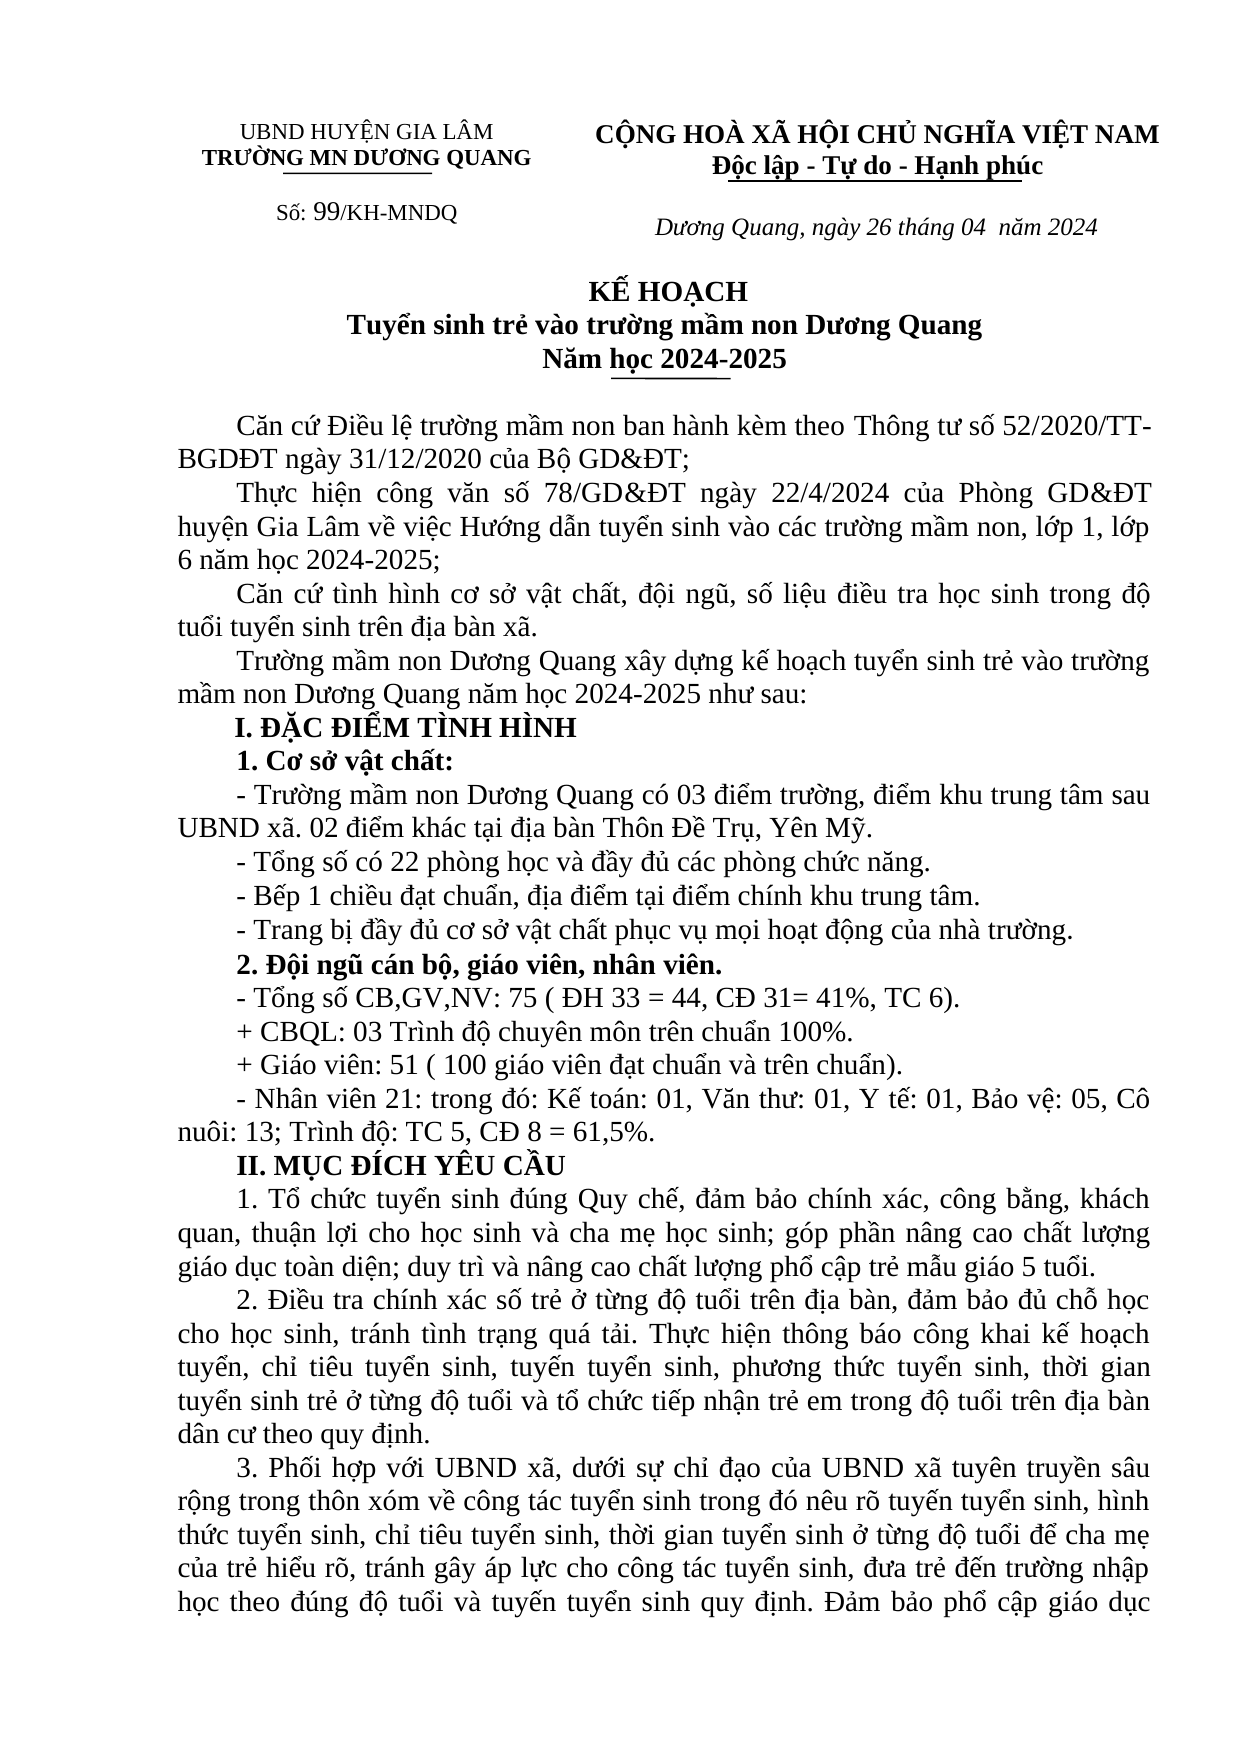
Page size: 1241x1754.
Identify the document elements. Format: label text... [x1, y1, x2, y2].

text - Tổng số CB,GV,NV: 75 ( ĐH 33 = 44, CĐ 31= 41%, TC 6). [177, 980, 1152, 1014]
text - Tổng số có 22 phòng học và đầy đủ các phòng chức năng. [177, 844, 1152, 878]
text KẾ HOẠCH [177, 274, 1152, 307]
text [177, 1450, 1152, 1618]
text Căn cứ tình hình cơ sở vật chất, đội ngũ, số liệu điều tra học sinh trong độ tuổi tuyển sinh trên địa bàn xã. [177, 576, 1152, 643]
table_header UBND HUYỆN GIA LÂM TRƯỜNG MN DƯƠNG QUANG Số: 99/KH-MNDQ [151, 118, 582, 240]
text Thực hiện công văn số 78/GD&ĐT ngày 22/4/2024 của Phòng GD&ĐT huyện Gia Lâm về việc Hướng dẫn tuyển sinh vào các trường mầm non, lớp 1, lớp 6 năm học 2024-2025; [177, 475, 1152, 576]
text - Bếp 1 chiều đạt chuẩn, địa điểm tại điểm chính khu trung tâm. [177, 878, 1152, 911]
text II. MỤC ĐÍCH YÊU CẦU [177, 1148, 1152, 1182]
text 1. Tổ chức tuyển sinh đúng Quy chế, đảm bảo chính xác, công bằng, khách quan, thuận lợi cho học sinh và cha mẹ học sinh; góp phần nâng cao chất lượng giáo dục toàn diện; duy trì và nâng cao chất lượng phổ cập trẻ mẫu giáo 5 tuổi. [177, 1182, 1152, 1282]
text Năm học 2024-2025 [177, 341, 1152, 374]
text - Trường mầm non Dương Quang có 03 điểm trường, điểm khu trung tâm sau UBND xã. 02 điểm khác tại địa bàn Thôn Đề Trụ, Yên Mỹ. [177, 777, 1152, 844]
text Tuyển sinh trẻ vào trường mầm non Dương Quang [177, 307, 1152, 341]
text I. ĐẶC ĐIỂM TÌNH HÌNH [177, 710, 1152, 743]
text + CBQL: 03 Trình độ chuyên môn trên chuẩn 100%. [177, 1014, 1152, 1047]
text Trường mầm non Dương Quang xây dựng kế hoạch tuyển sinh trẻ vào trường mầm non Dương Quang năm học 2024-2025 như sau: [177, 643, 1152, 710]
text 1. Cơ sở vật chất: [177, 743, 1152, 777]
text 2. Điều tra chính xác số trẻ ở từng độ tuổi trên địa bàn, đảm bảo đủ chỗ học cho học sinh, tránh tình trạng quá tải. Thực hiện thông báo công khai kế hoạch tuyển, chỉ tiêu tuyển sinh, tuyến tuyển sinh, phương thức tuyển sinh, thời gian tuyển sinh trẻ ở từng độ tuổi và tổ chức tiếp nhận trẻ em trong độ tuổi trên địa bàn dân cư theo quy định. [177, 1282, 1152, 1450]
table_header CỘNG HOÀ XÃ HỘI CHỦ NGHĨA VIỆT NAM Độc lập - Tự do - Hạnh phúc Dương Quang, ngày 26 tháng 04 năm 2024 [582, 118, 1173, 240]
text + Giáo viên: 51 ( 100 giáo viên đạt chuẩn và trên chuẩn). [177, 1047, 1152, 1081]
text - Nhân viên 21: trong đó: Kế toán: 01, Văn thư: 01, Y tế: 01, Bảo vệ: 05, Cô nuôi: 13; Trình độ: TC 5, CĐ 8 = 61,5%. [177, 1081, 1152, 1148]
text - Trang bị đầy đủ cơ sở vật chất phục vụ mọi hoạt động của nhà trường. [177, 911, 1152, 947]
text Căn cứ Điều lệ trường mầm non ban hành kèm theo Thông tư số 52/2020/TT-BGDĐT ngày 31/12/2020 của Bộ GD&ĐT; [177, 408, 1152, 475]
text 2. Đội ngũ cán bộ, giáo viên, nhân viên. [177, 947, 1152, 980]
